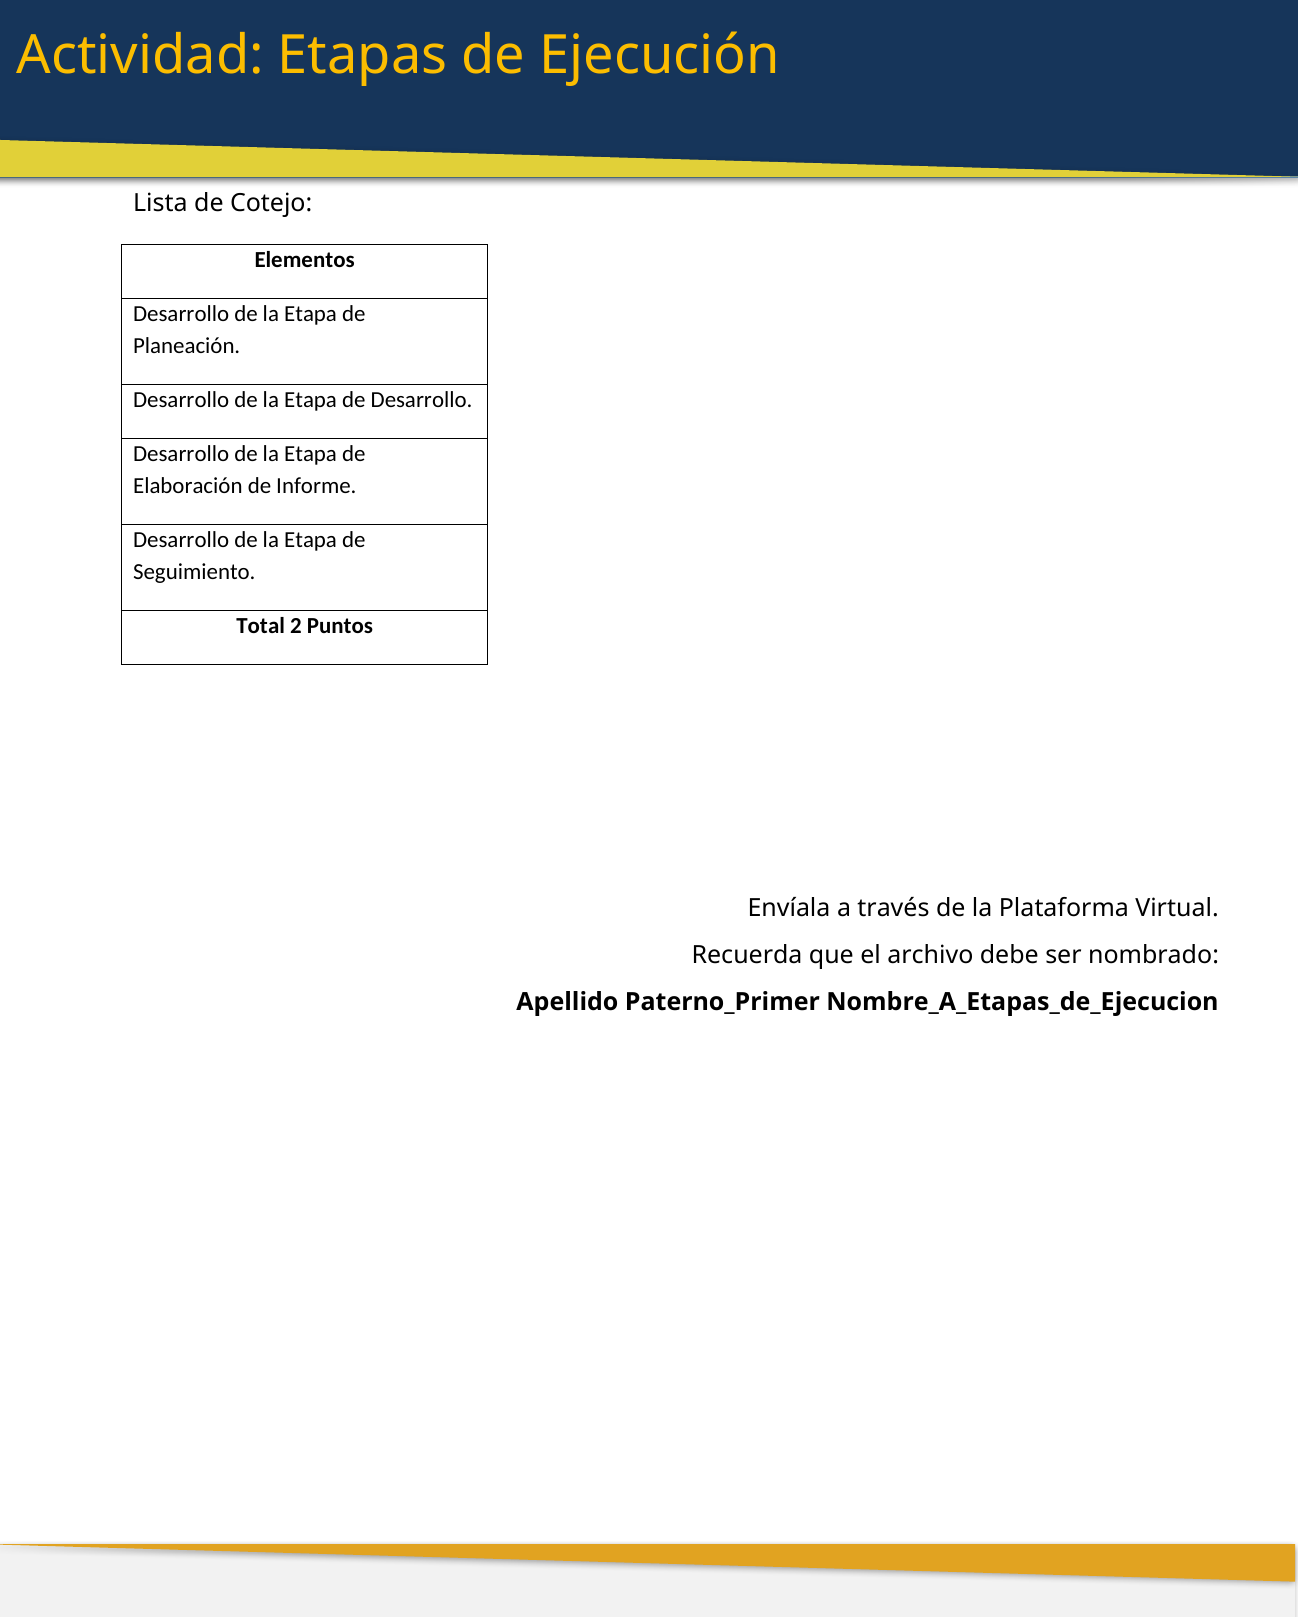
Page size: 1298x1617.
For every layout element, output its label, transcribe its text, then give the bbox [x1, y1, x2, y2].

table_cell Desarrollo de la Etapa de Planeación. [122, 299, 487, 384]
table_cell Desarrollo de la Etapa de Elaboración de Informe. [122, 439, 487, 524]
text Recuerda que el archivo debe ser nombrado: [133, 937, 1219, 971]
text Envíala a través de la Plataforma Virtual. [133, 890, 1219, 924]
table_cell Total 2 Puntos [122, 611, 487, 663]
table_header Elementos [122, 245, 487, 298]
table_cell Desarrollo de la Etapa de Desarrollo. [122, 385, 487, 438]
text Apellido Paterno_Primer Nombre_A_Etapas_de_Ejecucion [133, 983, 1219, 1017]
text Lista de Cotejo: [133, 177, 1219, 218]
table_cell Desarrollo de la Etapa de Seguimiento. [122, 525, 487, 610]
